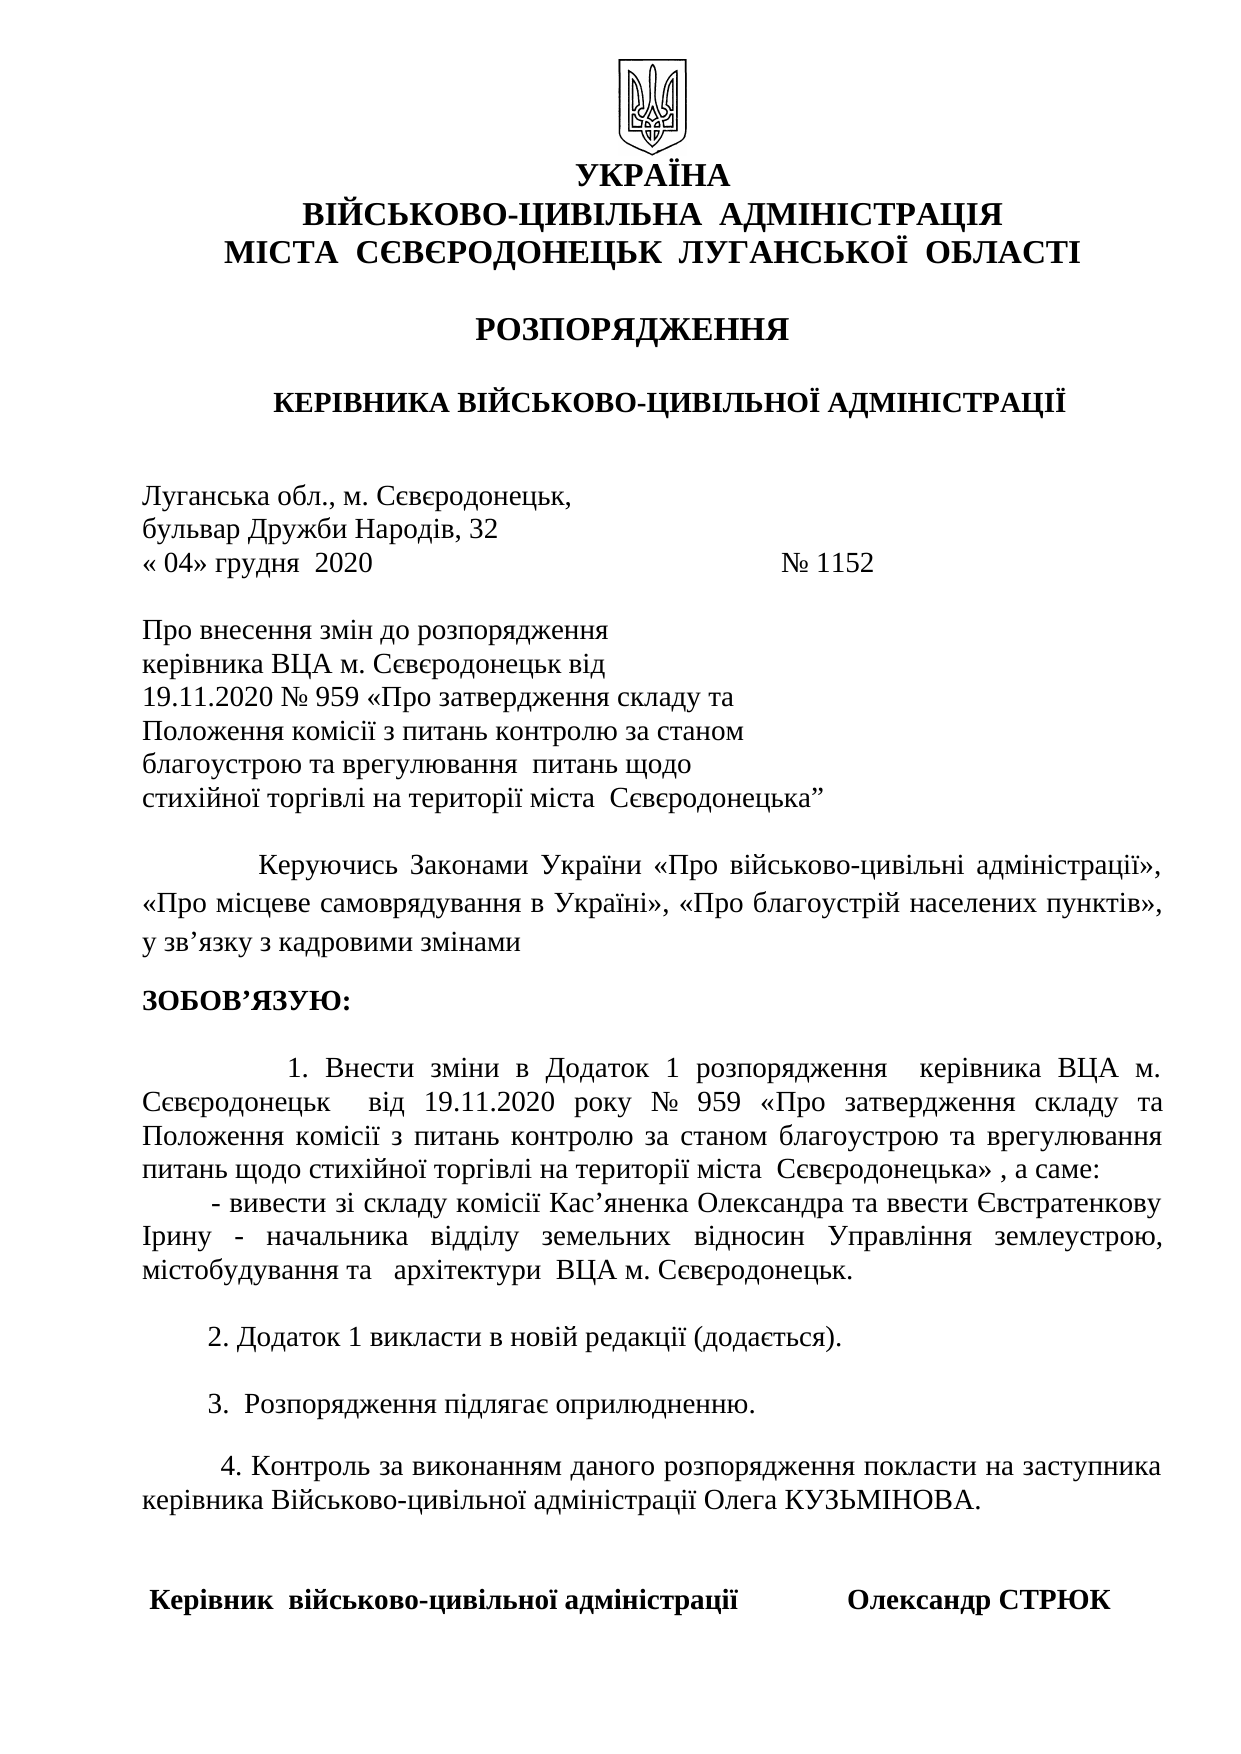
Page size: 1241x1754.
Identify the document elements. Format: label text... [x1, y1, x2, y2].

text 2. Додаток 1 викласти в новій редакції (додається). [142, 1319, 1163, 1352]
text Положення комісії з питань контролю за станом [142, 713, 1163, 746]
text керівника ВЦА м. Сєвєродонецьк від [142, 646, 1163, 679]
text УКРАЇНА [142, 156, 1163, 194]
text 4. Контроль за виконанням даного розпорядження покласти на заступника керівника Військово-цивільної адміністрації Олега КУЗЬМІНОВА. [142, 1448, 1163, 1515]
text 1. Внести зміни в Додаток 1 розпорядження керівника ВЦА м. Сєвєродонецьк від 19.11.2020 року № 959 «Про затвердження складу та Положення комісії з питань контролю за станом благоустрою та врегулювання питань щодо стихійної торгівлі на території міста Сєвєродонецька» , а саме: [142, 1051, 1163, 1185]
text бульвар Дружби Народів, 32 [142, 512, 1163, 545]
text 3. Розпорядження підлягає оприлюдненню. [142, 1386, 1163, 1419]
text Луганська обл., м. Сєвєродонецьк, [142, 478, 1163, 512]
text РОЗПОРЯДЖЕННЯ [142, 309, 1163, 347]
text Про внесення змін до розпорядження [142, 612, 1163, 646]
text ЗОБОВ’ЯЗУЮ: [142, 983, 1163, 1017]
text « 04» грудня 2020 № 1152 [142, 545, 1163, 579]
text Керуючись Законами України «Про військово-цивільні адміністрації», «Про місцеве самоврядування в Україні», «Про благоустрій населених пунктів», у зв’язку з кадровими змінами [142, 847, 1163, 958]
text Керівник військово-цивільної адміністрації Олександр СТРЮК [142, 1582, 1163, 1616]
text 19.11.2020 № 959 «Про затвердження складу та [142, 679, 1163, 713]
text - вивести зі складу комісії Кас’яненка Олександра та ввести Євстратенкову Ірину - начальника відділу земельних відносин Управління землеустрою, містобудування та архітектури ВЦА м. Сєвєродонецьк. [142, 1185, 1163, 1285]
text МІСТА СЄВЄРОДОНЕЦЬК ЛУГАНСЬКОЇ ОБЛАСТІ [142, 232, 1163, 271]
text ВІЙСЬКОВО-ЦИВІЛЬНА АДМІНІСТРАЦІЯ [142, 194, 1163, 232]
text КЕРІВНИКА ВІЙСЬКОВО-ЦИВІЛЬНОЇ АДМІНІСТРАЦІЇ [142, 386, 1163, 419]
text благоустрою та врегулювання питань щодо [142, 746, 1163, 780]
text стихійної торгівлі на території міста Сєвєродонецька” [142, 780, 1163, 813]
